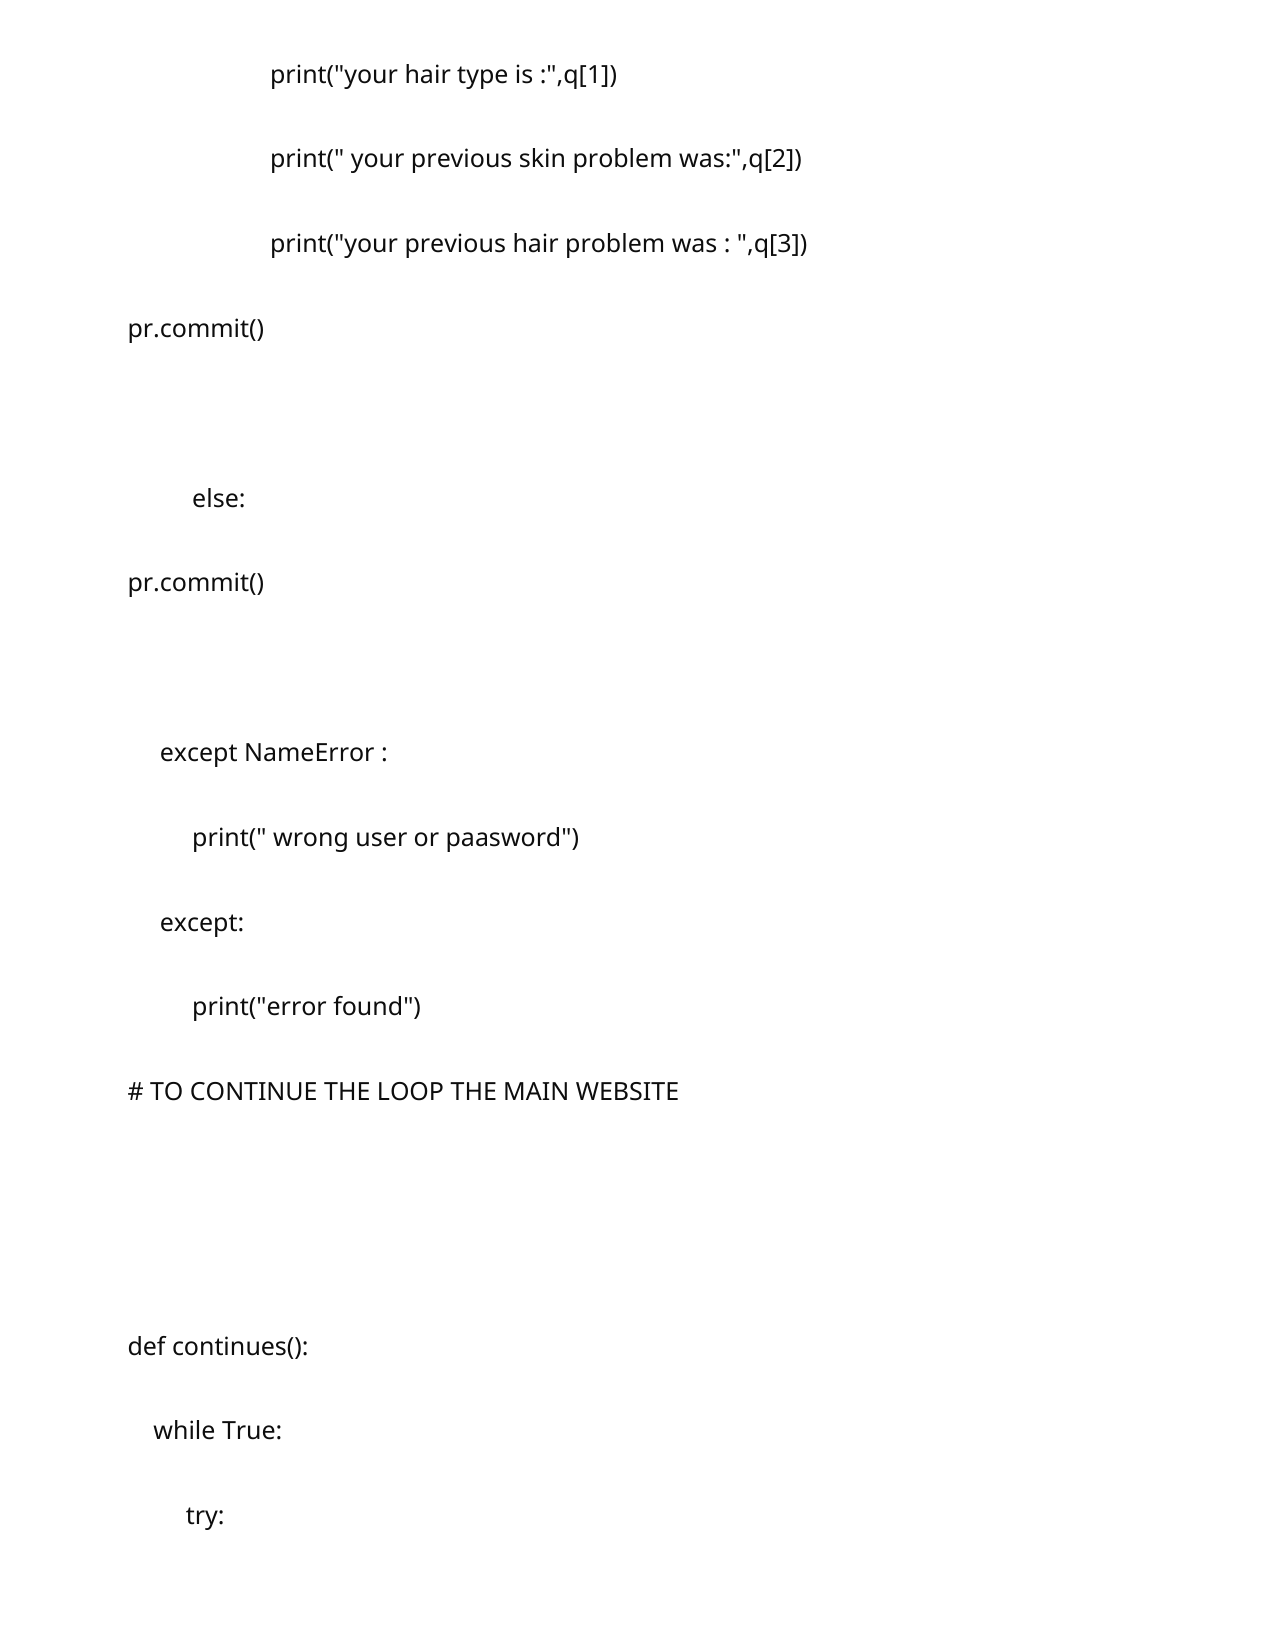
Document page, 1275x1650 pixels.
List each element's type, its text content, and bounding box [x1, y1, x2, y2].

text pr.commit() [75, 311, 1135, 345]
text except: [75, 904, 1135, 938]
text else: [75, 480, 1135, 514]
text except NameError : [75, 734, 1135, 769]
text print("error found") [75, 989, 1135, 1023]
text def continues(): [75, 1328, 1135, 1362]
text try: [75, 1498, 1135, 1532]
text pr.commit() [75, 565, 1135, 599]
text print("your previous hair problem was : ",q[3]) [75, 226, 1135, 260]
text print(" wrong user or paasword") [75, 819, 1135, 853]
text print(" your previous skin problem was:",q[2]) [75, 141, 1135, 175]
text # TO CONTINUE THE LOOP THE MAIN WEBSITE [75, 1074, 1135, 1108]
text while True: [75, 1413, 1135, 1447]
text print("your hair type is :",q[1]) [75, 56, 1135, 90]
